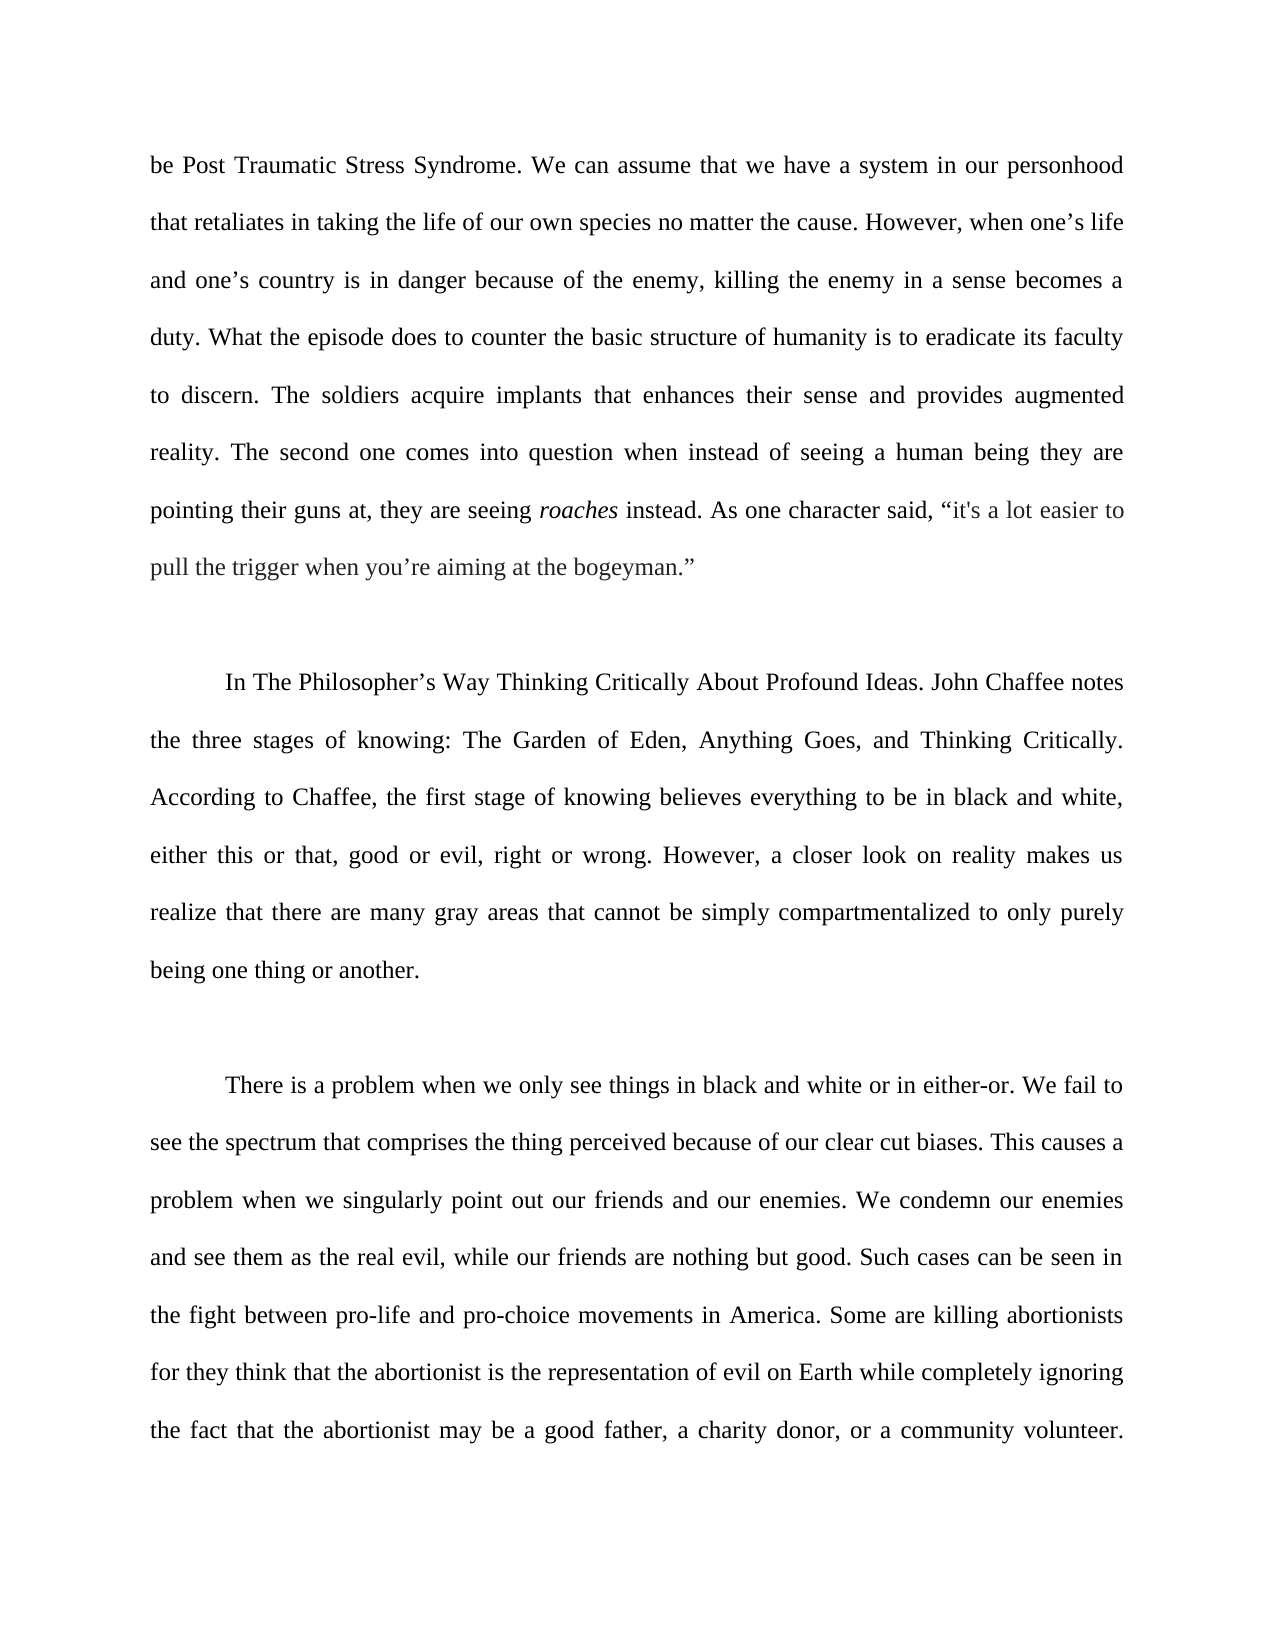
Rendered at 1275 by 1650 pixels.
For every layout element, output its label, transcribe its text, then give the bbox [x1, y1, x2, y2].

text In The Philosopher’s Way Thinking Critically About Profound Ideas. John Chaffee notes the three stages of knowing: The Garden of Eden, Anything Goes, and Thinking Critically. According to Chaffee, the first stage of knowing believes everything to be in black and white, either this or that, good or evil, right or wrong. However, a closer look on reality makes us realize that there are many gray areas that cannot be simply compartmentalized to only purely being one thing or another. [150, 667, 1125, 984]
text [150, 1070, 1125, 1444]
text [150, 150, 1125, 581]
